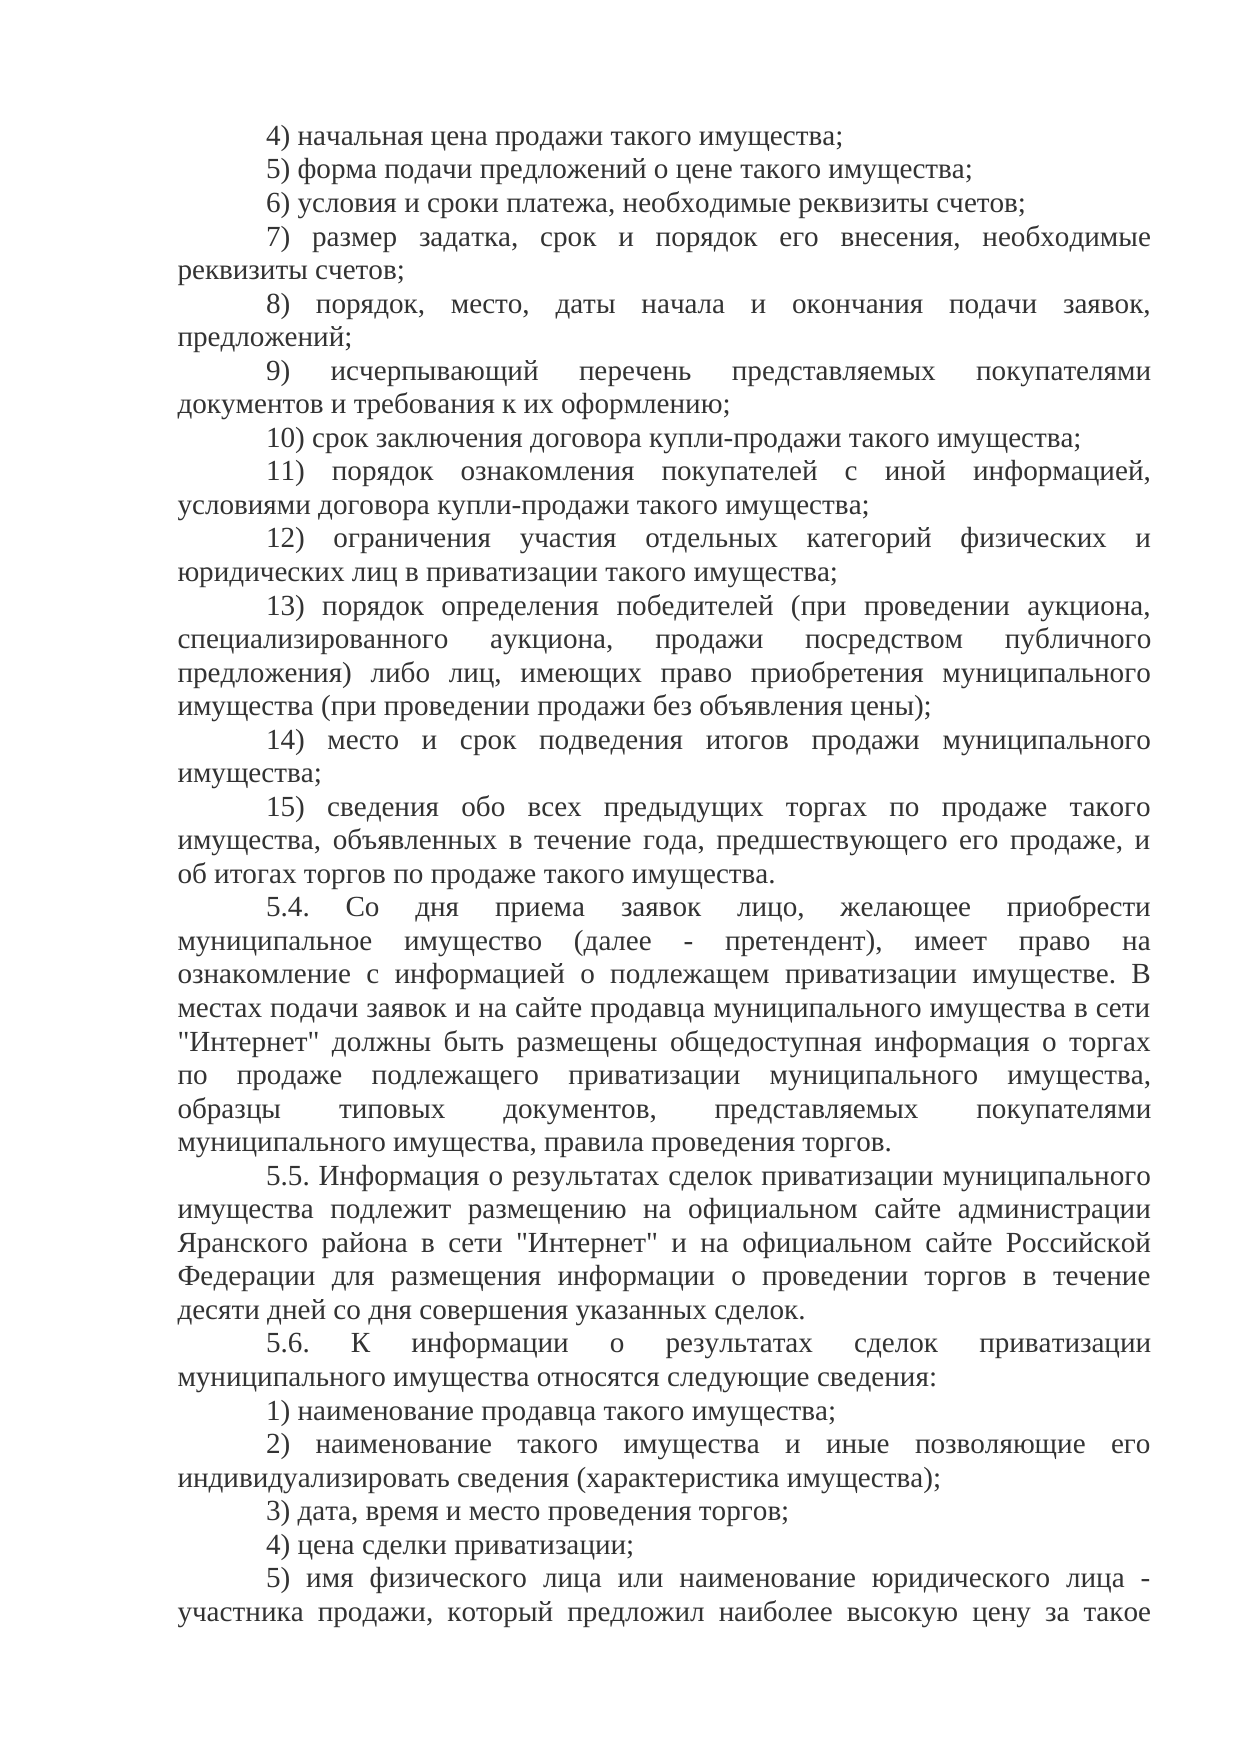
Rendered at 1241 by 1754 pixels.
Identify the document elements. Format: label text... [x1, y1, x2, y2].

text 15) сведения обо всех предыдущих торгах по продаже такого имущества, объявленных в течение года, предшествующего его продаже, и об итогах торгов по продаже такого имущества. [177, 789, 1152, 889]
text 11) порядок ознакомления покупателей с иной информацией, условиями договора купли-продажи такого имущества; [177, 453, 1152, 521]
text 5) форма подачи предложений о цене такого имущества; [177, 152, 1152, 185]
text 10) срок заключения договора купли-продажи такого имущества; [177, 420, 1152, 453]
text 2) наименование такого имущества и иные позволяющие его индивидуализировать сведения (характеристика имущества); [177, 1426, 1152, 1493]
text 1) наименование продавца такого имущества; [177, 1393, 1152, 1426]
text 9) исчерпывающий перечень представляемых покупателями документов и требования к их оформлению; [177, 353, 1152, 420]
text 3) дата, время и место проведения торгов; [177, 1493, 1152, 1527]
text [177, 1560, 1152, 1627]
text 5.4. Со дня приема заявок лицо, желающее приобрести муниципальное имущество (далее - претендент), имеет право на ознакомление с информацией о подлежащем приватизации имуществе. В местах подачи заявок и на сайте продавца муниципального имущества в сети "Интернет" должны быть размещены общедоступная информация о торгах по продаже подлежащего приватизации муниципального имущества, образцы типовых документов, представляемых покупателями муниципального имущества, правила проведения торгов. [177, 889, 1152, 1158]
text 4) цена сделки приватизации; [177, 1527, 1152, 1560]
text 13) порядок определения победителей (при проведении аукциона, специализированного аукциона, продажи посредством публичного предложения) либо лиц, имеющих право приобретения муниципального имущества (при проведении продажи без объявления цены); [177, 588, 1152, 722]
text 7) размер задатка, срок и порядок его внесения, необходимые реквизиты счетов; [177, 219, 1152, 286]
text 8) порядок, место, даты начала и окончания подачи заявок, предложений; [177, 286, 1152, 353]
text 5.5. Информация о результатах сделок приватизации муниципального имущества подлежит размещению на официальном сайте администрации Яранского района в сети "Интернет" и на официальном сайте Российской Федерации для размещения информации о проведении торгов в течение десяти дней со дня совершения указанных сделок. [177, 1158, 1152, 1326]
text 14) место и срок подведения итогов продажи муниципального имущества; [177, 722, 1152, 789]
text 6) условия и сроки платежа, необходимые реквизиты счетов; [177, 185, 1152, 219]
text 12) ограничения участия отдельных категорий физических и юридических лиц в приватизации такого имущества; [177, 521, 1152, 588]
text 4) начальная цена продажи такого имущества; [177, 118, 1152, 152]
text 5.6. К информации о результатах сделок приватизации муниципального имущества относятся следующие сведения: [177, 1326, 1152, 1393]
